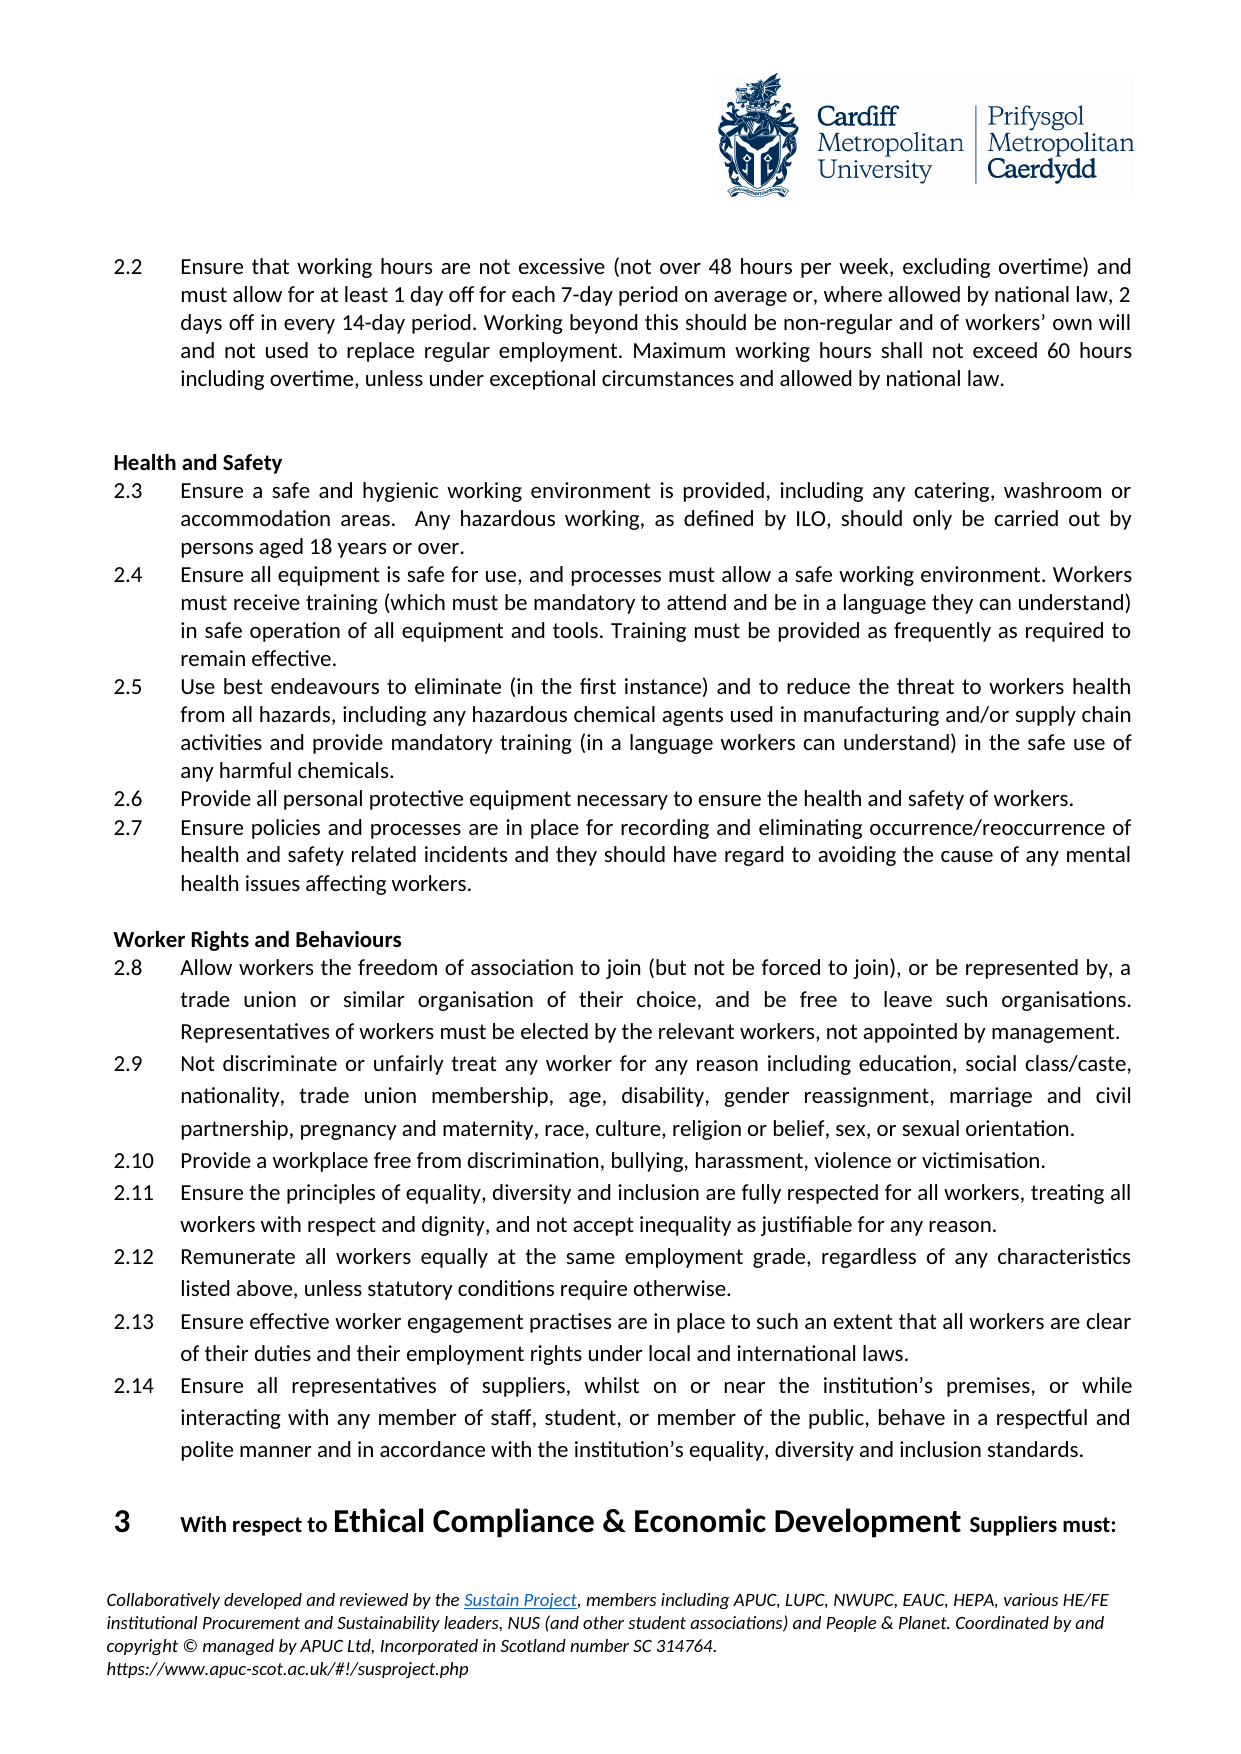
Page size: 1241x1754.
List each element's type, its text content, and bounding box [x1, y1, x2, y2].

list Use best endeavours to eliminate (in the first instance) and to reduce the threat to workers health from all hazards, including any hazardous chemical agents used in manufacturing and/or supply chain activities and provide mandatory training (in a language workers can understand) in the safe use of any harmful chemicals. [113, 672, 1134, 784]
list Not discriminate or unfairly treat any worker for any reason including education, social class/caste, nationality, trade union membership, age, disability, gender reassignment, marriage and civil partnership, pregnancy and maternity, race, culture, religion or belief, sex, or sexual orientation. [113, 1049, 1134, 1142]
list Ensure policies and processes are in place for recording and eliminating occurrence/reoccurrence of health and safety related incidents and they should have regard to avoiding the cause of any mental health issues affecting workers. [113, 813, 1134, 897]
list Ensure that working hours are not excessive (not over 48 hours per week, excluding overtime) and must allow for at least 1 day off for each 7-day period on average or, where allowed by national law, 2 days off in every 14-day period. Working beyond this should be non-regular and of workers’ own will and not used to replace regular employment. Maximum working hours shall not exceed 60 hours including overtime, unless under exceptional circumstances and allowed by national law. [113, 252, 1134, 392]
list Ensure all equipment is safe for use, and processes must allow a safe working environment. Workers must receive training (which must be mandatory to attend and be in a language they can understand) in safe operation of all equipment and tools. Training must be provided as frequently as required to remain effective. [113, 560, 1134, 672]
text Health and Safety [113, 448, 1134, 476]
list Ensure effective worker engagement practises are in place to such an extent that all workers are clear of their duties and their employment rights under local and international laws. [113, 1307, 1134, 1367]
picture [718, 73, 1134, 197]
list With respect to Ethical Compliance & Economic Development Suppliers must: [113, 1500, 1134, 1541]
list Provide all personal protective equipment necessary to ensure the health and safety of workers. [113, 784, 1134, 813]
list Ensure a safe and hygienic working environment is provided, including any catering, washroom or accommodation areas. Any hazardous working, as defined by ILO, should only be carried out by persons aged 18 years or over. [113, 476, 1134, 560]
list Allow workers the freedom of association to join (but not be forced to join), or be represented by, a trade union or similar organisation of their choice, and be free to leave such organisations. Representatives of workers must be elected by the relevant workers, not appointed by management. [113, 953, 1134, 1045]
text Worker Rights and Behaviours [113, 925, 1134, 953]
list Ensure the principles of equality, diversity and inclusion are fully respected for all workers, treating all workers with respect and dignity, and not accept inequality as justifiable for any reason. [113, 1178, 1134, 1238]
list Remunerate all workers equally at the same employment grade, regardless of any characteristics listed above, unless statutory conditions require otherwise. [113, 1242, 1134, 1303]
list Ensure all representatives of suppliers, whilst on or near the institution’s premises, or while interacting with any member of staff, student, or member of the public, behave in a respectful and polite manner and in accordance with the institution’s equality, diversity and inclusion standards. [113, 1371, 1134, 1463]
list Provide a workplace free from discrimination, bullying, harassment, violence or victimisation. [113, 1146, 1134, 1174]
